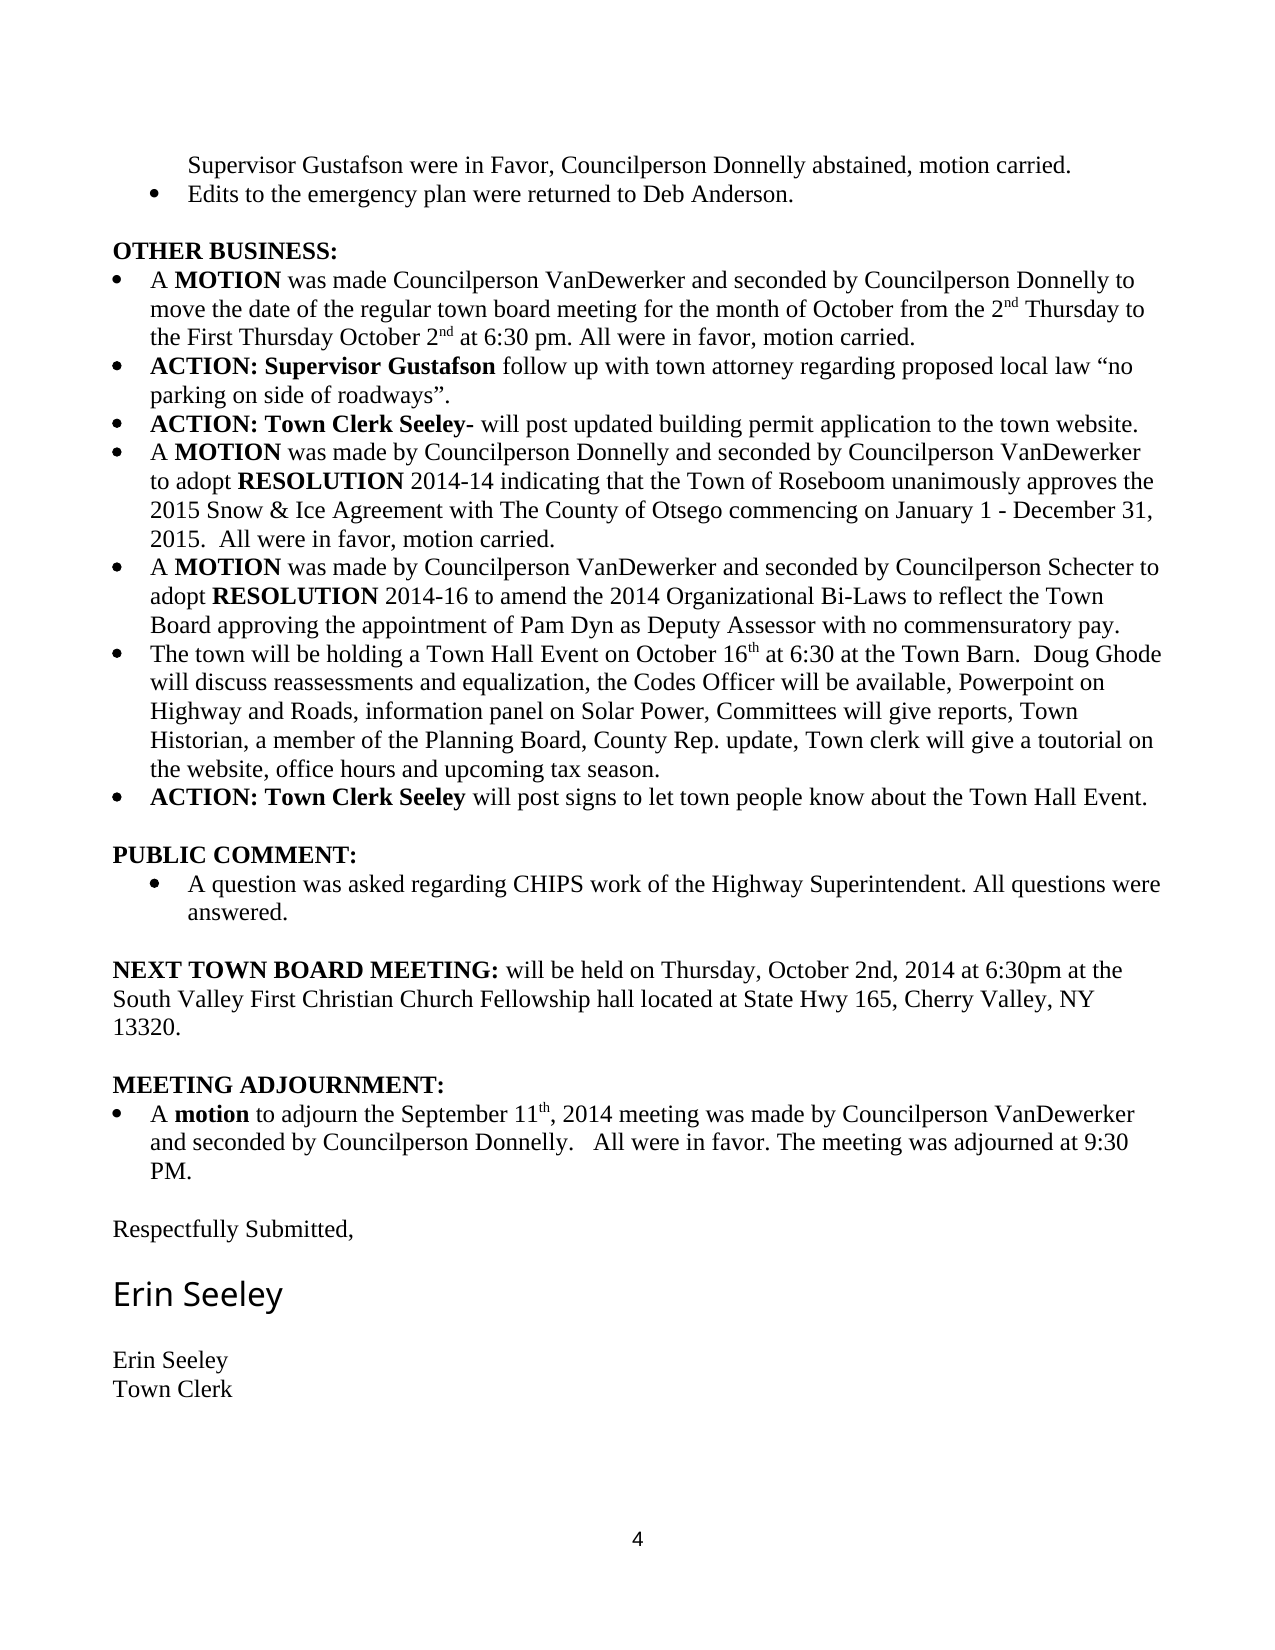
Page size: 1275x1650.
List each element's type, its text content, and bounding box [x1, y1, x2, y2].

list ACTION: Supervisor Gustafson follow up with town attorney regarding proposed local law “no parking on side of roadways”. [112, 351, 1162, 409]
list ACTION: Town Clerk Seeley- will post updated building permit application to the town website. [112, 409, 1162, 437]
list ACTION: Town Clerk Seeley will post signs to let town people know about the Town Hall Event. [112, 782, 1162, 811]
text Erin Seeley [112, 1345, 1162, 1374]
text OTHER BUSINESS: [112, 236, 1162, 265]
text NEXT TOWN BOARD MEETING: will be held on Thursday, October 2nd, 2014 at 6:30pm at the South Valley First Christian Church Fellowship hall located at State Hwy 165, Cherry Valley, NY 13320. [112, 955, 1162, 1041]
list A MOTION was made Councilperson VanDewerker and seconded by Councilperson Donnelly to move the date of the regular town board meeting for the month of October from the 2nd Thursday to the First Thursday October 2nd at 6:30 pm. All were in favor, motion carried. [112, 265, 1162, 351]
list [150, 150, 1162, 179]
list A MOTION was made by Councilperson Donnelly and seconded by Councilperson VanDewerker to adopt RESOLUTION 2014-14 indicating that the Town of Roseboom unanimously approves the 2015 Snow & Ice Agreement with The County of Otsego commencing on January 1 - December 31, 2015. All were in favor, motion carried. [112, 437, 1162, 552]
list Edits to the emergency plan were returned to Deb Anderson. [150, 179, 1162, 207]
list A question was asked regarding CHIPS work of the Highway Superintendent. All questions were answered. [150, 869, 1162, 926]
text Erin Seeley [112, 1271, 1162, 1317]
text Respectfully Submitted, [112, 1214, 1162, 1242]
text Town Clerk [112, 1374, 1162, 1403]
subtitle MEETING ADJOURNMENT: [112, 1070, 1162, 1099]
list A MOTION was made by Councilperson VanDewerker and seconded by Councilperson Schecter to adopt RESOLUTION 2014-16 to amend the 2014 Organizational Bi-Laws to reflect the Town Board approving the appointment of Pam Dyn as Deputy Assessor with no commensuratory pay. [112, 552, 1162, 639]
text PUBLIC COMMENT: [112, 840, 1162, 869]
list The town will be holding a Town Hall Event on October 16th at 6:30 at the Town Barn. Doug Ghode will discuss reassessments and equalization, the Codes Officer will be available, Powerpoint on Highway and Roads, information panel on Solar Power, Committees will give reports, Town Historian, a member of the Planning Board, County Rep. update, Town clerk will give a toutorial on the website, office hours and upcoming tax season. [112, 639, 1162, 782]
list A motion to adjourn the September 11th, 2014 meeting was made by Councilperson VanDewerker and seconded by Councilperson Donnelly. All were in favor. The meeting was adjourned at 9:30 PM. [112, 1099, 1162, 1185]
